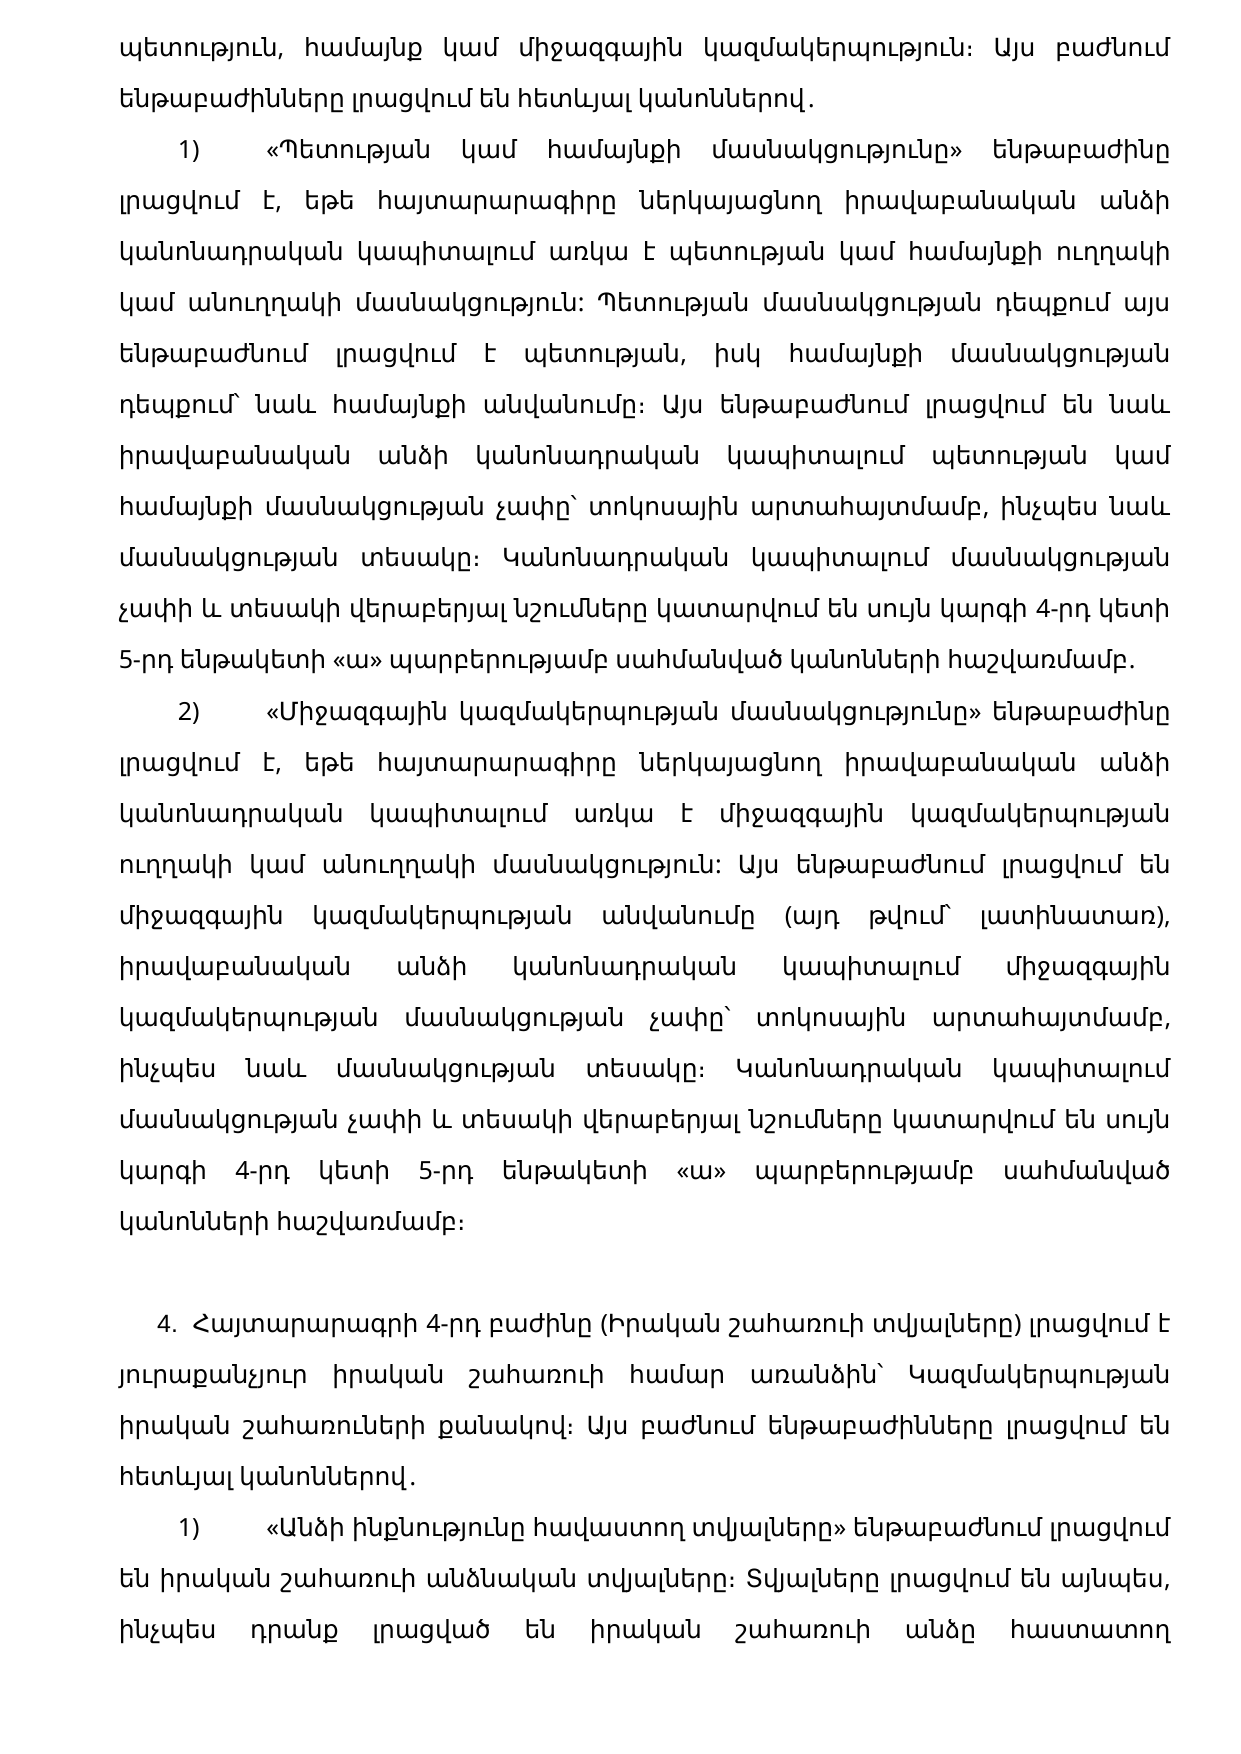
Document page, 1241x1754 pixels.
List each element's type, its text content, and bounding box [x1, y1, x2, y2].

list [118, 1510, 1171, 1646]
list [118, 29, 1171, 115]
list «Միջազգային կազմակերպության մասնակցությունը» ենթաբաժինը լրացվում է, եթե հայտարարագիրը ներկայացնող իրավաբանական անձի կանոնադրական կապիտալում առկա է միջազգային կազմակերպության ուղղակի կամ անուղղակի մասնակցություն: Այս ենթաբաժնում լրացվում են միջազգային կազմակերպության անվանումը (այդ թվում՝ լատինատառ), իրավաբանական անձի կանոնադրական կապիտալում միջազգային կազմակերպության մասնակցության չափը՝ տոկոսային արտահայտմամբ, ինչպես նաև մասնակցության տեսակը։ Կանոնադրական կապիտալում մասնակցության չափի և տեսակի վերաբերյալ նշումները կատարվում են սույն կարգի 4-րդ կետի 5-րդ ենթակետի «ա» պարբերությամբ սահմանված կանոնների հաշվառմամբ։ [118, 693, 1171, 1238]
list «Պետության կամ համայնքի մասնակցությունը» ենթաբաժինը լրացվում է, եթե հայտարարագիրը ներկայացնող իրավաբանական անձի կանոնադրական կապիտալում առկա է պետության կամ համայնքի ուղղակի կամ անուղղակի մասնակցություն: Պետության մասնակցության դեպքում այս ենթաբաժնում լրացվում է պետության, իսկ համայնքի մասնակցության դեպքում՝ նաև համայնքի անվանումը։ Այս ենթաբաժնում լրացվում են նաև իրավաբանական անձի կանոնադրական կապիտալում պետության կամ համայնքի մասնակցության չափը՝ տոկոսային արտահայտմամբ, ինչպես նաև մասնակցության տեսակը։ Կանոնադրական կապիտալում մասնակցության չափի և տեսակի վերաբերյալ նշումները կատարվում են սույն կարգի 4-րդ կետի 5-րդ ենթակետի «ա» պարբերությամբ սահմանված կանոնների հաշվառմամբ. [118, 132, 1171, 676]
list Հայտարարագրի 4-րդ բաժինը (Իրական շահառուի տվյալները) լրացվում է յուրաքանչյուր իրական շահառուի համար առանձին՝ Կազմակերպության իրական շահառուների քանակով։ Այս բաժնում ենթաբաժինները լրացվում են հետևյալ կանոններով․ [118, 1306, 1171, 1493]
